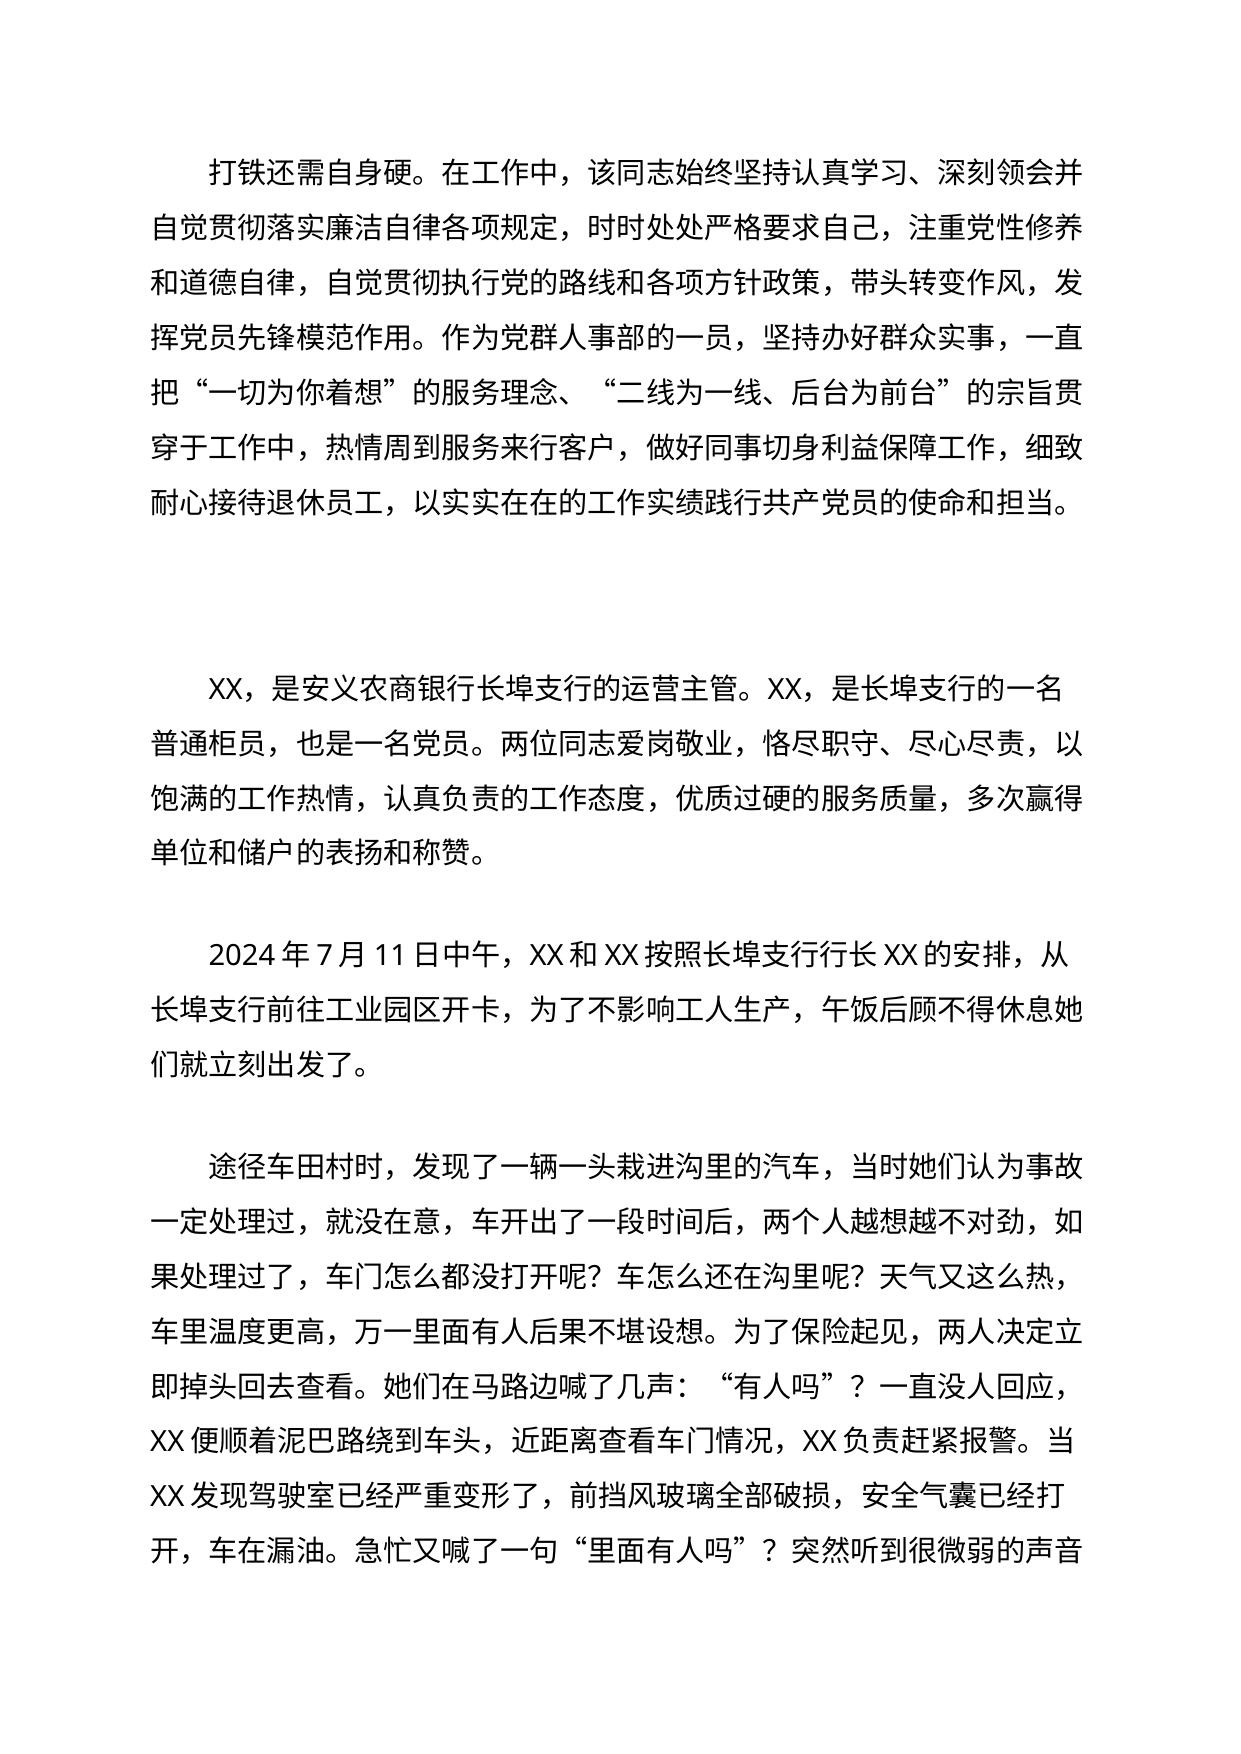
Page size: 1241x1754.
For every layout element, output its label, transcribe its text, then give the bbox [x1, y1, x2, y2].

text 2024年7月11日中午，XX和XX按照长埠支行行长XX的安排，从长埠支行前往工业园区开卡，为了不影响工人生产，午饭后顾不得休息她们就立刻出发了。 [150, 932, 1090, 1084]
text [150, 1143, 1090, 1570]
text XX，是安义农商银行长埠支行的运营主管。XX，是长埠支行的一名普通柜员，也是一名党员。两位同志爱岗敬业，恪尽职守、尽心尽责，以饱满的工作热情，认真负责的工作态度，优质过硬的服务质量，多次赢得单位和储户的表扬和称赞。 [150, 665, 1090, 872]
text 打铁还需自身硬。在工作中，该同志始终坚持认真学习、深刻领会并自觉贯彻落实廉洁自律各项规定，时时处处严格要求自己，注重党性修养和道德自律，自觉贯彻执行党的路线和各项方针政策，带头转变作风，发挥党员先锋模范作用。作为党群人事部的一员，坚持办好群众实事，一直把“一切为你着想”的服务理念、“二线为一线、后台为前台”的宗旨贯穿于工作中，热情周到服务来行客户，做好同事切身利益保障工作，细致耐心接待退休员工，以实实在在的工作实绩践行共产党员的使命和担当。 [150, 150, 1090, 522]
